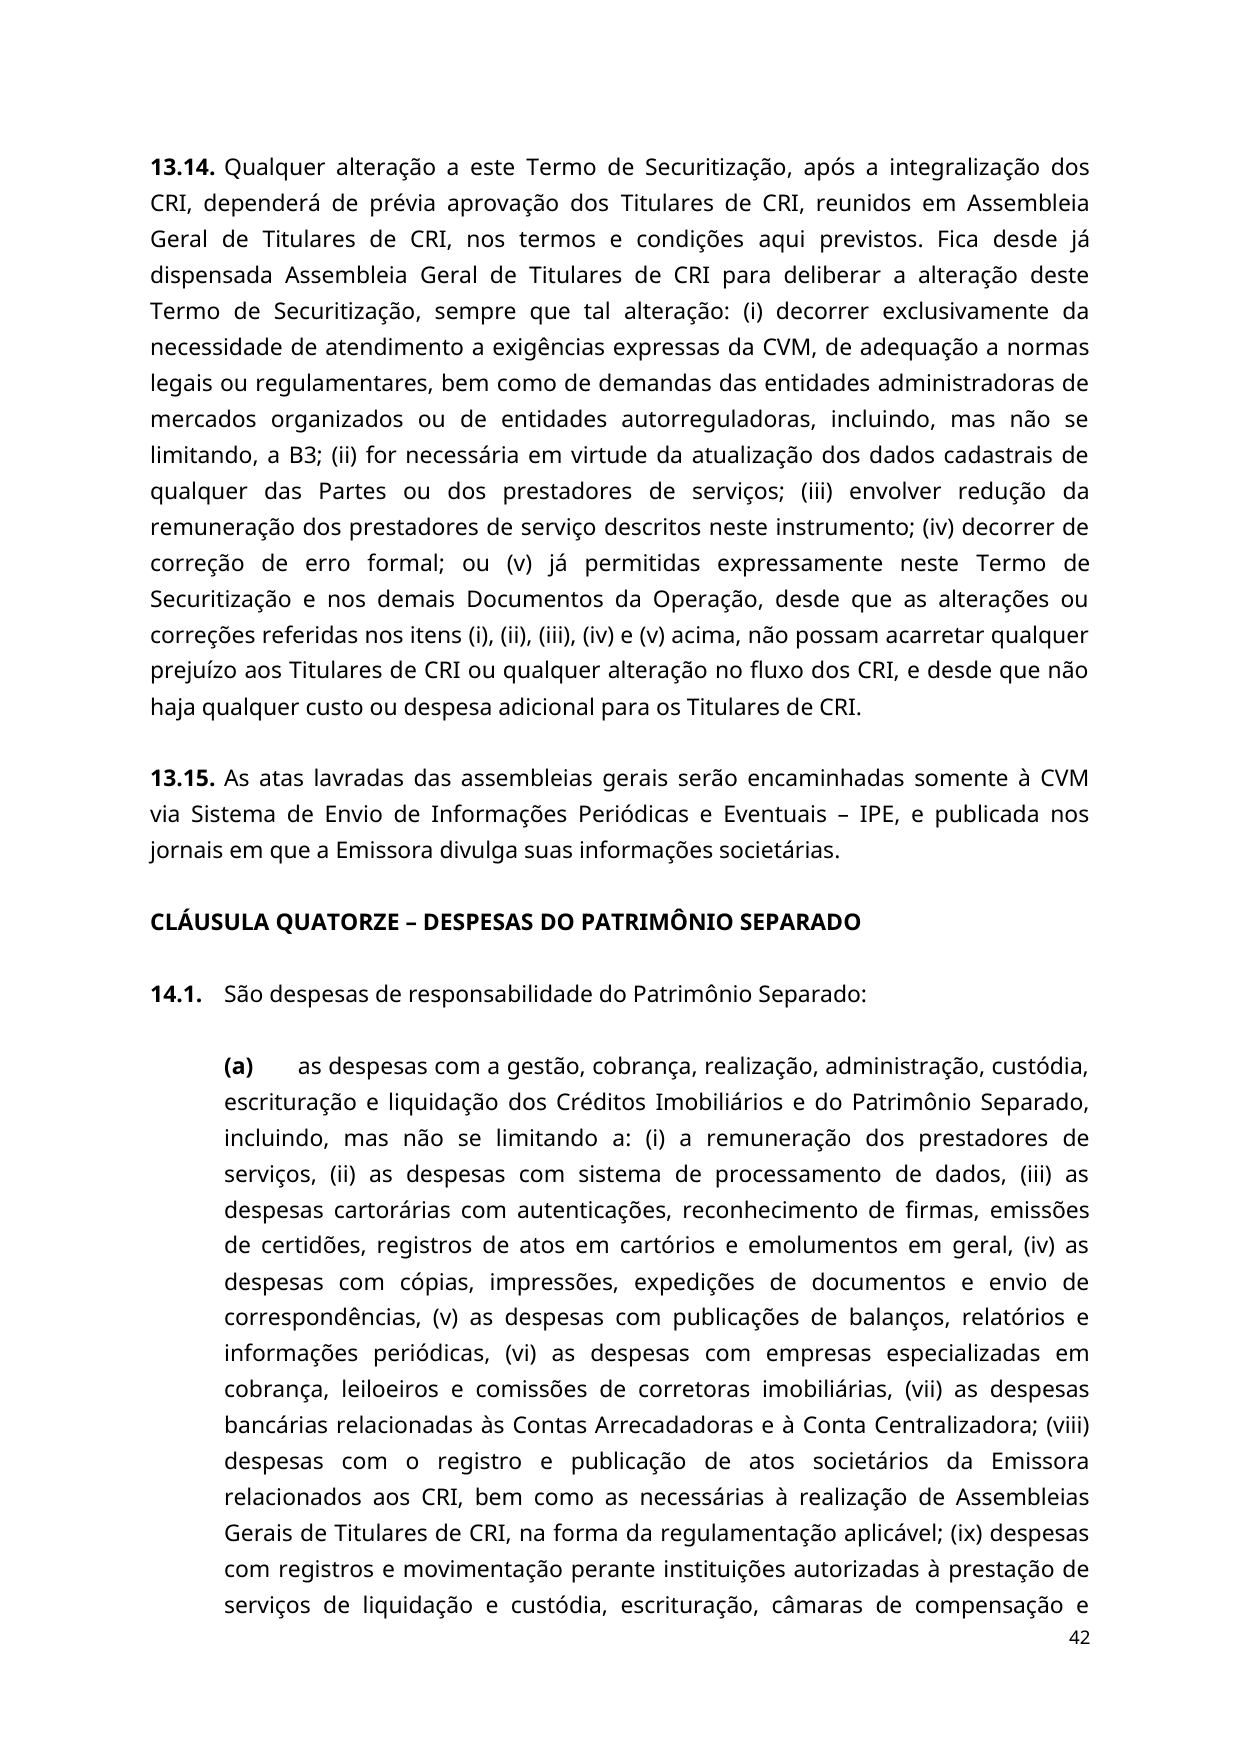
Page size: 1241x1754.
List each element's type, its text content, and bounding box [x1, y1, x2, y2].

subtitle São despesas de responsabilidade do Patrimônio Separado: [150, 978, 1090, 1009]
subtitle Qualquer alteração a este Termo de Securitização, após a integralização dos CRI, dependerá de prévia aprovação dos Titulares de CRI, reunidos em Assembleia Geral de Titulares de CRI, nos termos e condições aqui previstos. Fica desde já dispensada Assembleia Geral de Titulares de CRI para deliberar a alteração deste Termo de Securitização, sempre que tal alteração: (i) decorrer exclusivamente da necessidade de atendimento a exigências expressas da CVM, de adequação a normas legais ou regulamentares, bem como de demandas das entidades administradoras de mercados organizados ou de entidades autorreguladoras, incluindo, mas não se limitando, a B3; (ii) for necessária em virtude da atualização dos dados cadastrais de qualquer das Partes ou dos prestadores de serviços; (iii) envolver redução da remuneração dos prestadores de serviço descritos neste instrumento; (iv) decorrer de correção de erro formal; ou (v) já permitidas expressamente neste Termo de Securitização e nos demais Documentos da Operação, desde que as alterações ou correções referidas nos itens (i), (ii), (iii), (iv) e (v) acima, não possam acarretar qualquer prejuízo aos Titulares de CRI ou qualquer alteração no fluxo dos CRI, e desde que não haja qualquer custo ou despesa adicional para os Titulares de CRI. [150, 151, 1090, 722]
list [224, 1050, 1090, 1620]
subtitle As atas lavradas das assembleias gerais serão encaminhadas somente à CVM via Sistema de Envio de Informações Periódicas e Eventuais – IPE, e publicada nos jornais em que a Emissora divulga suas informações societárias. [150, 762, 1090, 865]
subtitle CLÁUSULA QUATORZE – DESPESAS DO PATRIMÔNIO SEPARADO [150, 906, 1090, 937]
